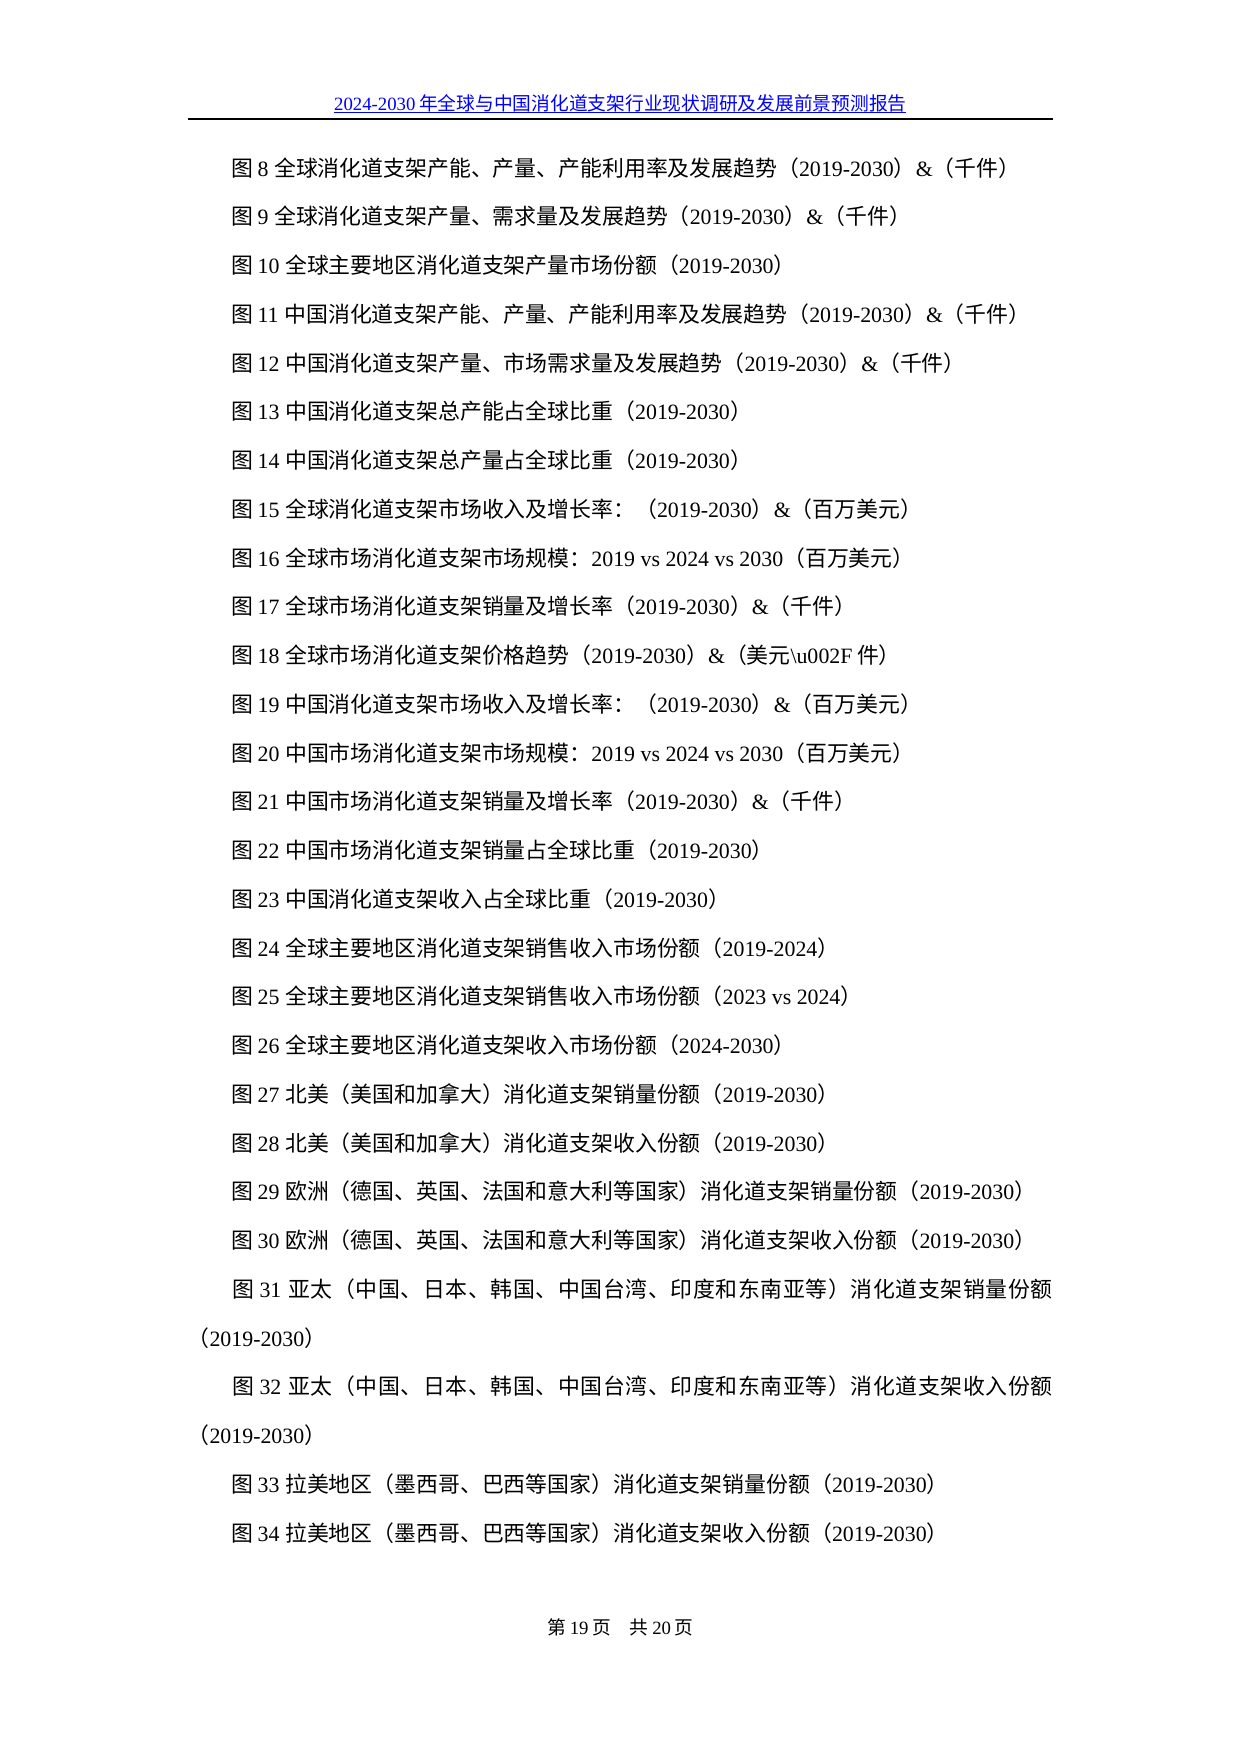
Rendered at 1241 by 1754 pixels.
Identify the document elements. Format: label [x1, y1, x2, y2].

text [187, 150, 1053, 1548]
